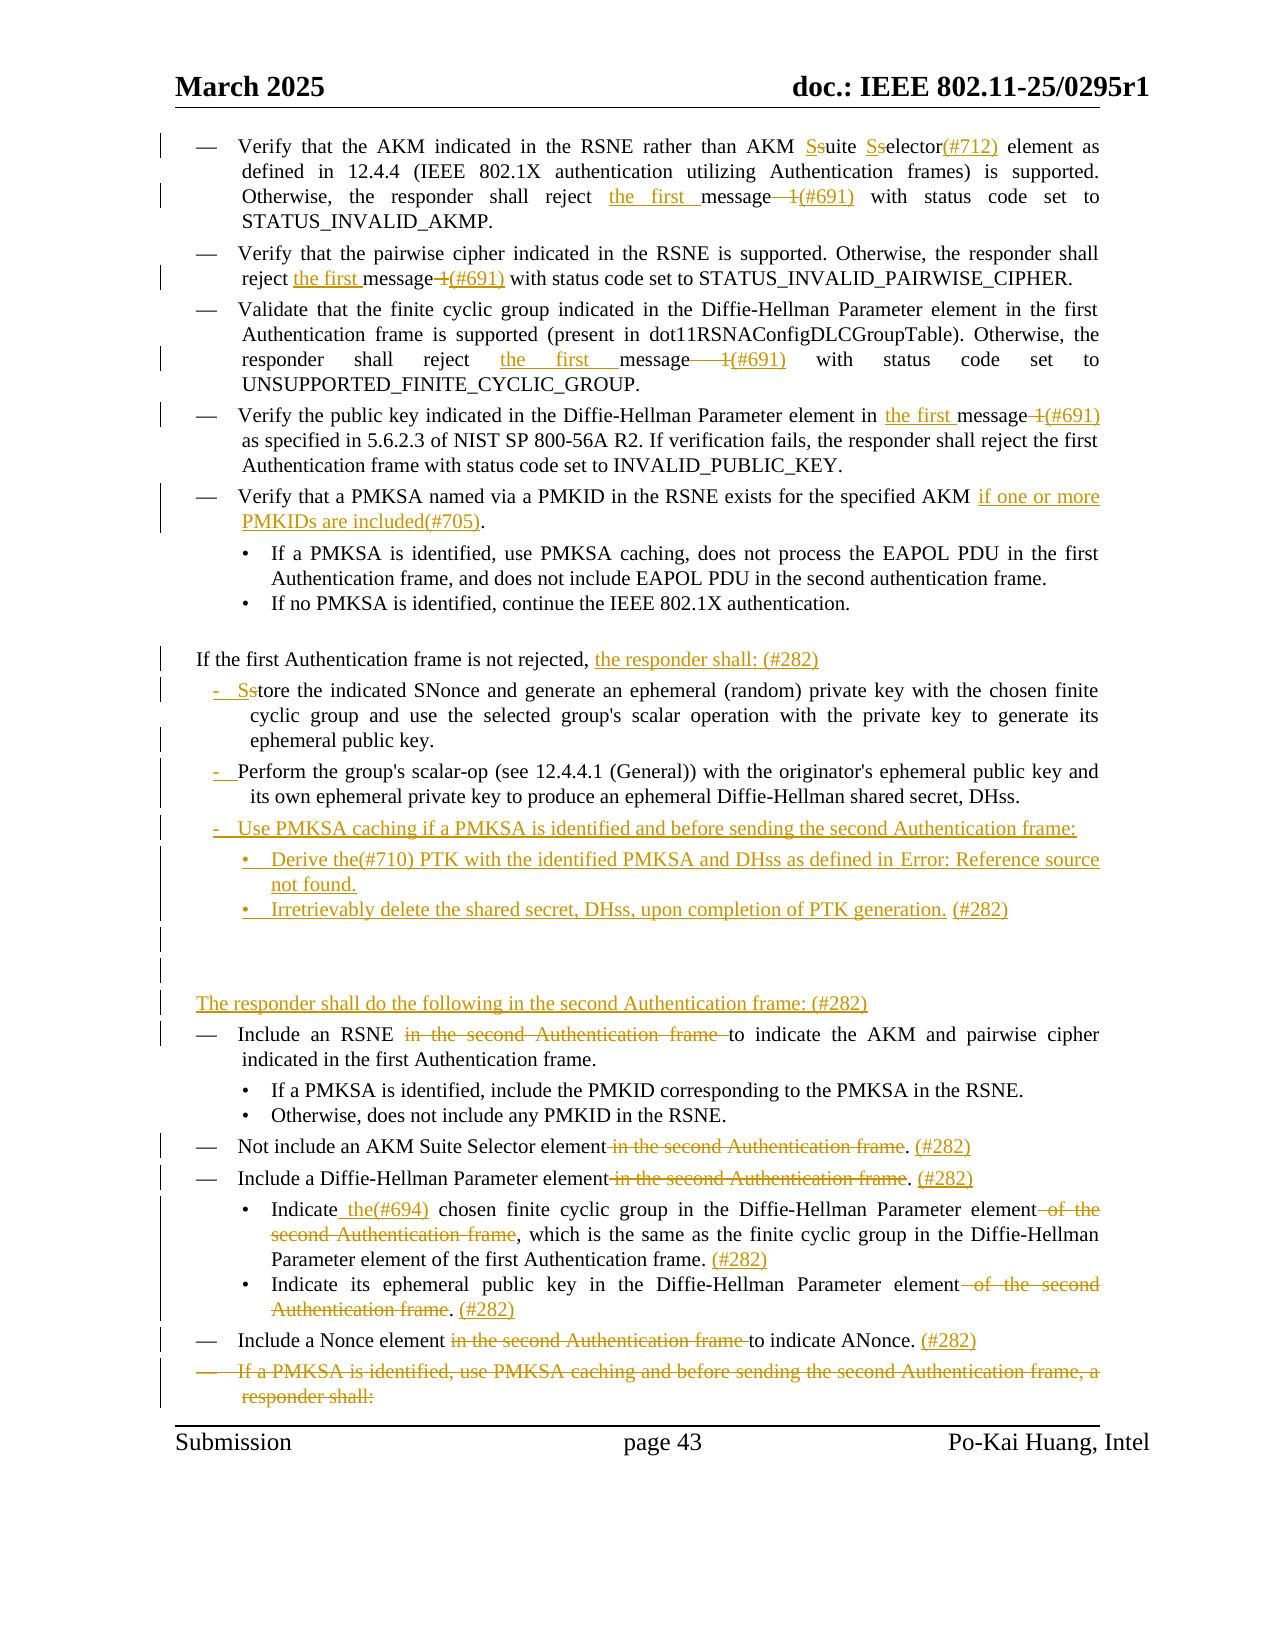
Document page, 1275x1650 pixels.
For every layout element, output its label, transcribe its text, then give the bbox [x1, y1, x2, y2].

list Include a Diffie-Hellman Parameter element. [196, 1164, 1100, 1189]
list Indicate its ephemeral public key in the Diffie-Hellman Parameter element. [242, 1271, 1100, 1321]
list Verify that the AKM indicated in the RSNE rather than AKM uite elector element as defined in 12.4.4 (IEEE 802.1X authentication utilizing Authentication frames) is supported. Otherwise, the responder shall reject message with status code set to STATUS_INVALID_AKMP. [196, 133, 1100, 233]
list Perform the group's scalar-op (see 12.4.4.1 (General)) with the originator's ephemeral public key and its own ephemeral private key to produce an ephemeral Diffie-Hellman shared secret, DHss. [212, 758, 1100, 808]
list Validate that the finite cyclic group indicated in the Diffie-Hellman Parameter element in the first Authentication frame is supported (present in dot11RSNAConfigDLCGroupTable). Otherwise, the responder shall reject message with status code set to UNSUPPORTED_FINITE_CYCLIC_GROUP. [196, 296, 1100, 396]
list If a PMKSA is identified, include the PMKID corresponding to the PMKSA in the RSNE. [242, 1077, 1100, 1102]
list Include an RSNE to indicate the AKM and pairwise cipher indicated in the first Authentication frame. [196, 1021, 1100, 1071]
list Indicate chosen finite cyclic group in the Diffie-Hellman Parameter element, which is the same as the finite cyclic group in the Diffie-Hellman Parameter element of the first Authentication frame. [242, 1196, 1100, 1271]
text If the first Authentication frame is not rejected, [196, 646, 1100, 671]
list Include a Nonce element to indicate ANonce. [196, 1327, 1100, 1352]
list If a PMKSA is identified, use PMKSA caching, does not process the EAPOL PDU in the first Authentication frame, and does not include EAPOL PDU in the second authentication frame. [242, 539, 1100, 589]
list Verify the public key indicated in the Diffie-Hellman Parameter element in message as specified in 5.6.2.3 of NIST SP 800-56A R2. If verification fails, the responder shall reject the first Authentication frame with status code set to INVALID_PUBLIC_KEY. [196, 402, 1100, 477]
list tore the indicated SNonce and generate an ephemeral (random) private key with the chosen finite cyclic group and use the selected group's scalar operation with the private key to generate its ephemeral public key. [212, 677, 1100, 752]
list Otherwise, does not include any PMKID in the RSNE. [242, 1102, 1100, 1127]
list Verify that the pairwise cipher indicated in the RSNE is supported. Otherwise, the responder shall reject message with status code set to STATUS_INVALID_PAIRWISE_CIPHER. [196, 239, 1100, 289]
list If no PMKSA is identified, continue the IEEE 802.1X authentication. [242, 589, 1100, 614]
list Verify that a PMKSA named via a PMKID in the RSNE exists for the specified AKM . [196, 483, 1100, 533]
list Not include an AKM Suite Selector element. [196, 1133, 1100, 1158]
